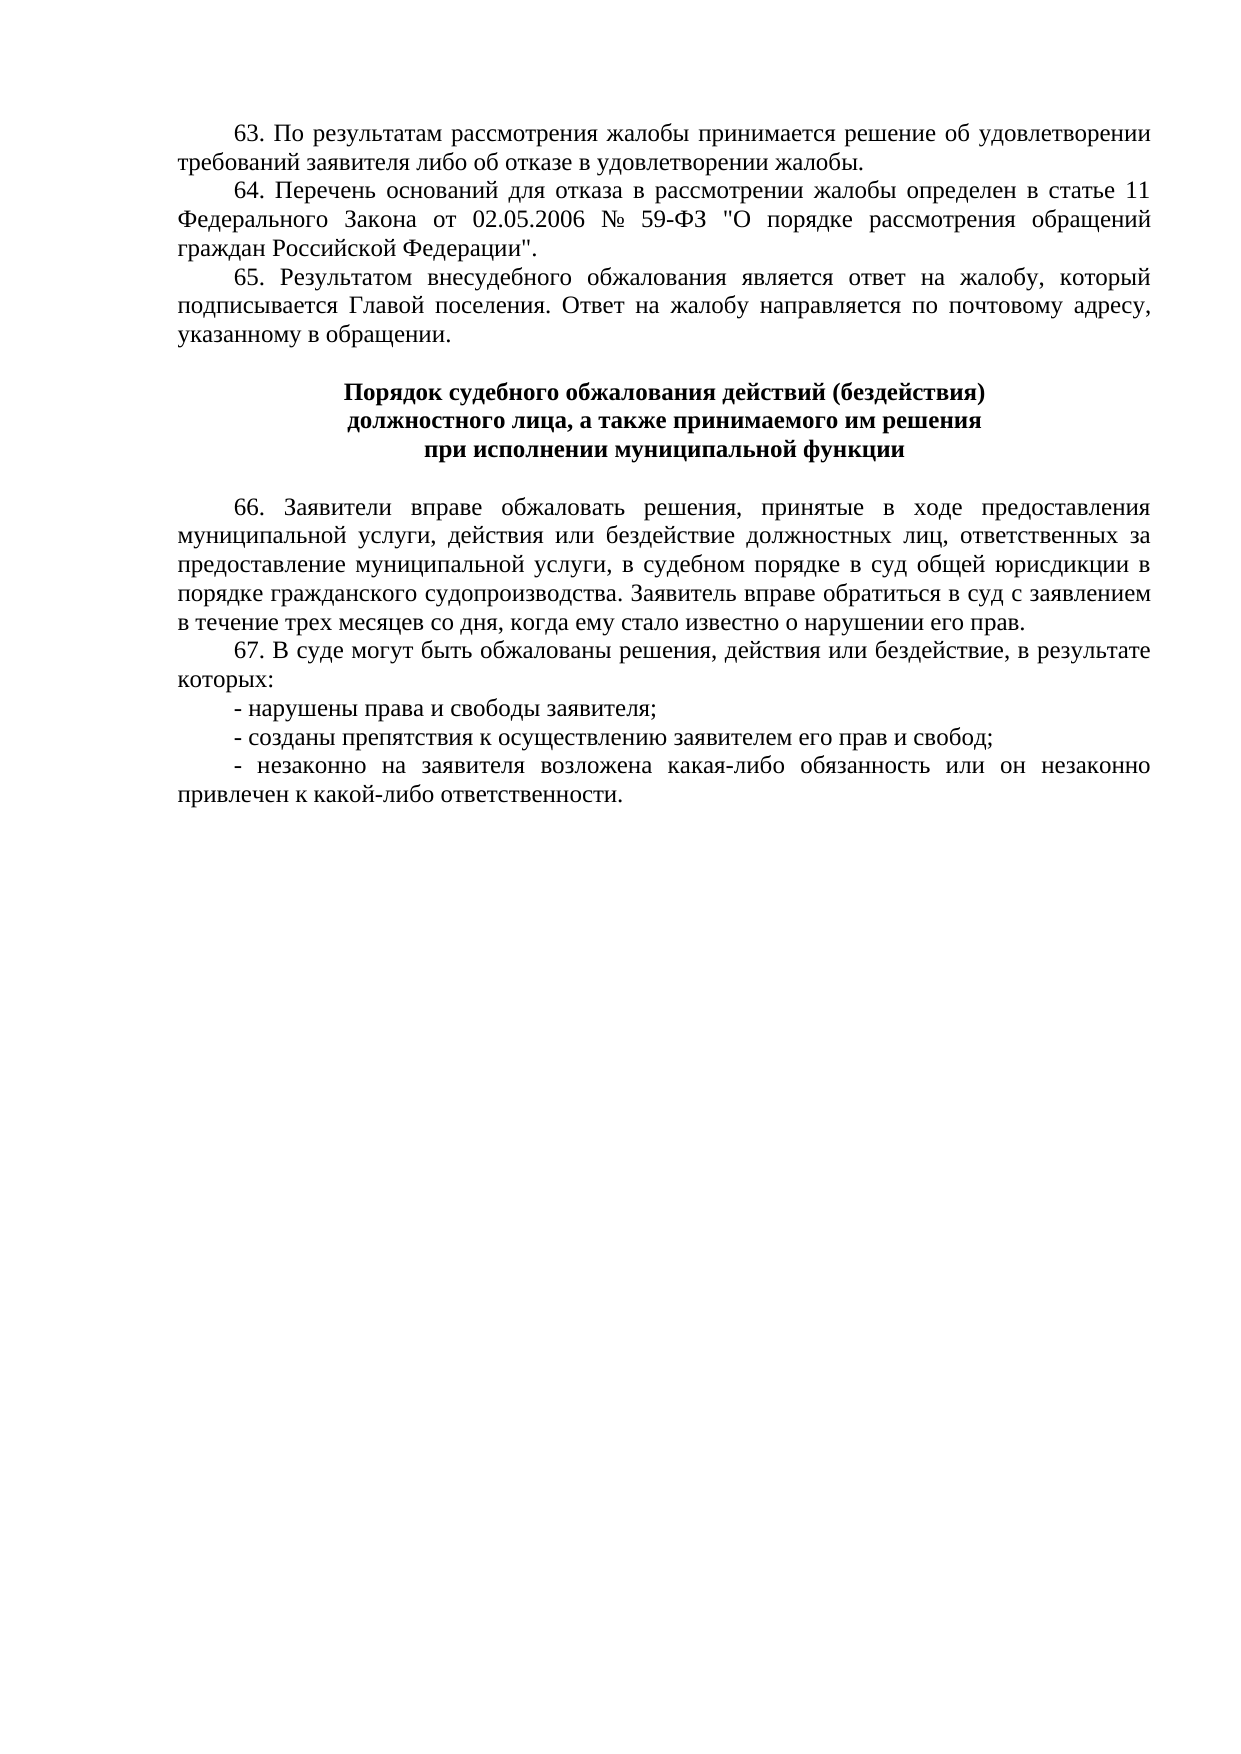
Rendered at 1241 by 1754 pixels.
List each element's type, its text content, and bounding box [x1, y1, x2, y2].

text 65. Результатом внесудебного обжалования является ответ на жалобу, который подписывается Главой поселения. Ответ на жалобу направляется по почтовому адресу, указанному в обращении. [177, 262, 1152, 348]
text 63. По результатам рассмотрения жалобы принимается решение об удовлетворении требований заявителя либо об отказе в удовлетворении жалобы. [177, 118, 1152, 176]
text 66. Заявители вправе обжаловать решения, принятые в ходе предоставления муниципальной услуги, действия или бездействие должностных лиц, ответственных за предоставление муниципальной услуги, в судебном порядке в суд общей юрисдикции в порядке гражданского судопроизводства. Заявитель вправе обратиться в суд с заявлением в течение трех месяцев со дня, когда ему стало известно о нарушении его прав. [177, 492, 1152, 636]
text - нарушены права и свободы заявителя; [177, 693, 1152, 722]
text - незаконно на заявителя возложена какая-либо обязанность или он незаконно привлечен к какой-либо ответственности. [177, 751, 1152, 808]
text 64. Перечень оснований для отказа в рассмотрении жалобы определен в статье 11 Федерального Закона от 02.05.2006 № 59-ФЗ "О порядке рассмотрения обращений граждан Российской Федерации". [177, 176, 1152, 262]
text при исполнении муниципальной функции [177, 434, 1152, 463]
text должностного лица, а также принимаемого им решения [177, 406, 1152, 434]
text 67. В суде могут быть обжалованы решения, действия или бездействие, в результате которых: [177, 636, 1152, 693]
text Порядок судебного обжалования действий (бездействия) [177, 377, 1152, 406]
text - созданы препятствия к осуществлению заявителем его прав и свобод; [177, 722, 1152, 751]
